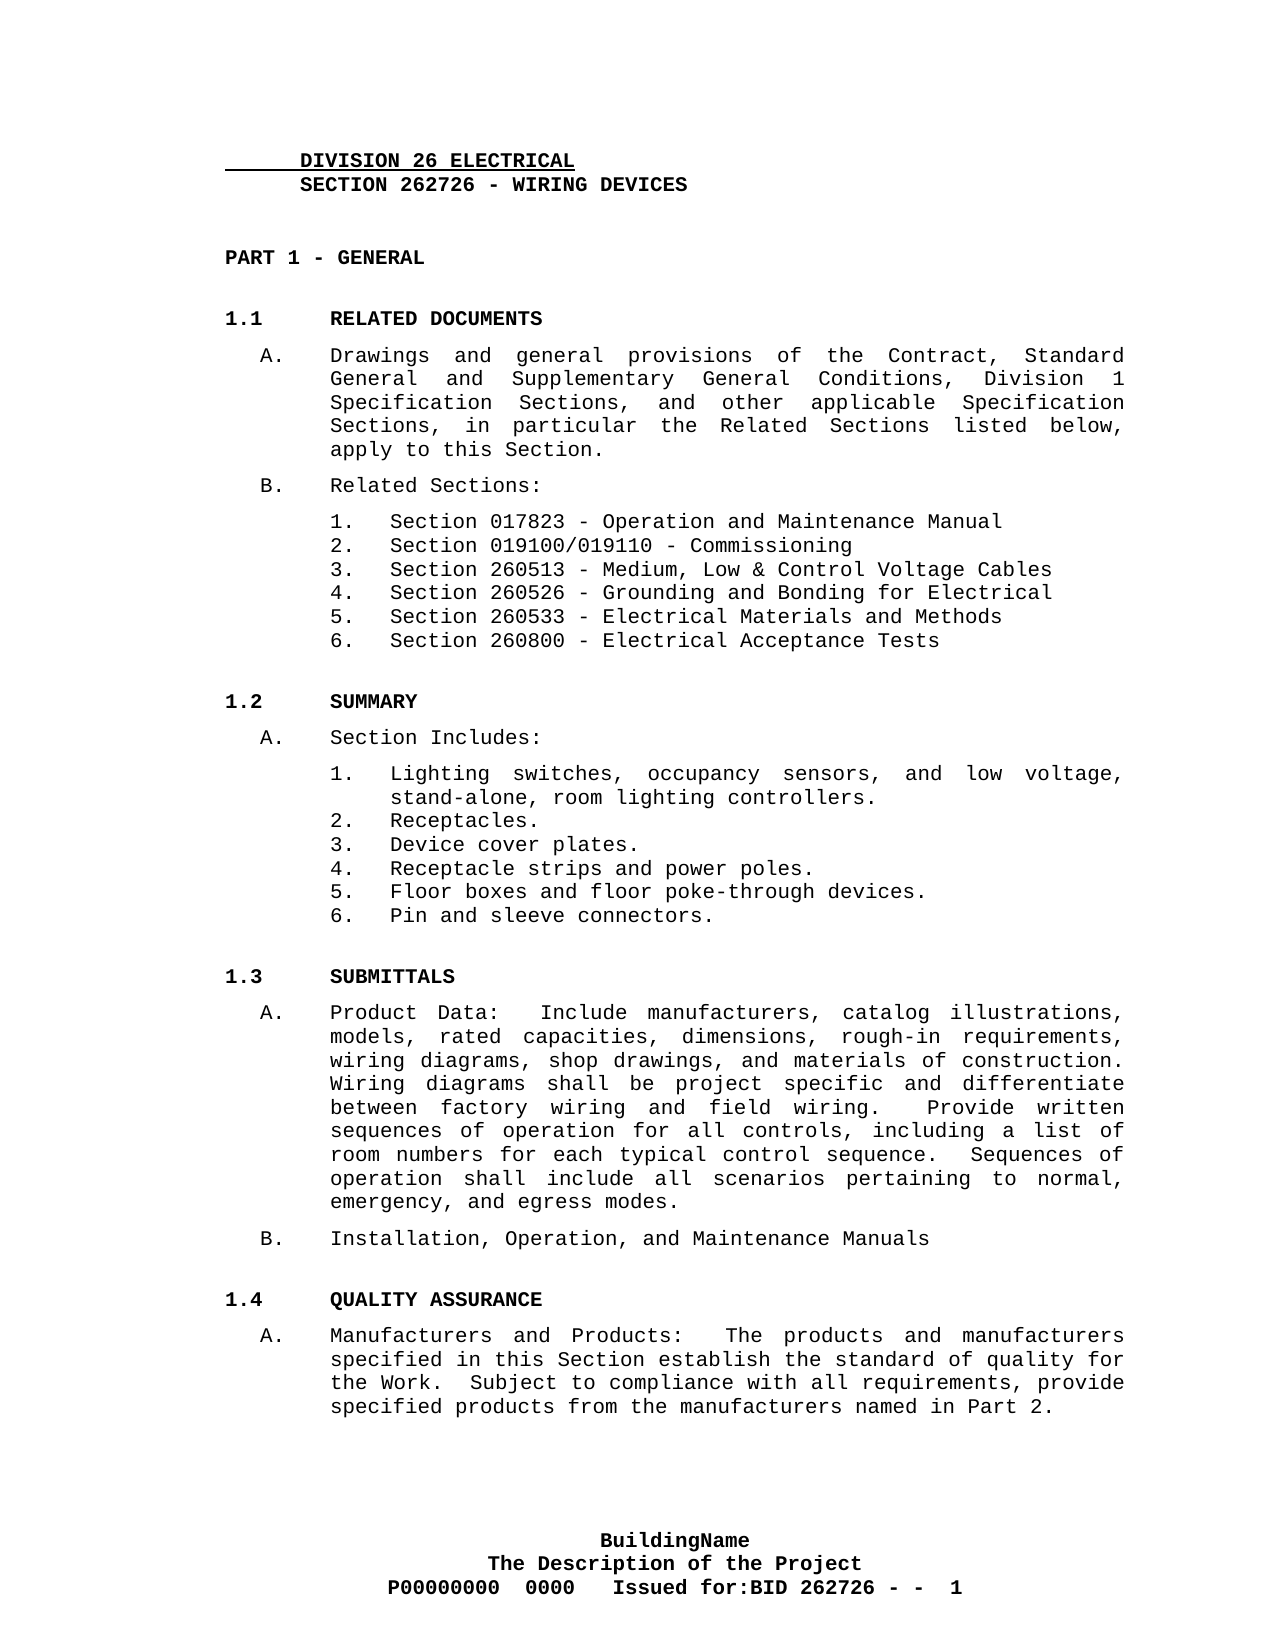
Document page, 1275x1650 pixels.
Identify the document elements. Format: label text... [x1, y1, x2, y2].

text Receptacles. [330, 810, 1125, 834]
text Installation, Operation, and Maintenance Manuals [285, 1228, 1125, 1251]
text Related Sections: [285, 475, 1125, 499]
text DIVISION 26 ELECTRICAL [225, 150, 1125, 174]
text SUMMARY [225, 691, 1125, 714]
text Device cover plates. [330, 834, 1125, 858]
text Manufacturers and Products: The products and manufacturers specified in this Section establish the standard of quality for the Work. Subject to compliance with all requirements, provide specified products from the manufacturers named in Part 2. [285, 1325, 1125, 1419]
text Drawings and general provisions of the Contract, Standard General and Supplementary General Conditions, Division 1 Specification Sections, and other applicable Specification Sections, in particular the Related Sections listed below, apply to this Section. [285, 344, 1125, 463]
text Pin and sleeve connectors. [330, 905, 1125, 929]
text SUBMITTALS [225, 966, 1125, 990]
text Section 260526 - Grounding and Bonding for Electrical [330, 582, 1125, 606]
text Section 017823 - Operation and Maintenance Manual [330, 511, 1125, 535]
text Section 019100/019110 - Commissioning [330, 535, 1125, 559]
text Receptacle strips and power poles. [330, 858, 1125, 881]
text Section 260800 - Electrical Acceptance Tests [330, 630, 1125, 653]
text Section 260513 - Medium, Low & Control Voltage Cables [330, 559, 1125, 582]
text QUALITY ASSURANCE [225, 1289, 1125, 1312]
text General [225, 247, 1125, 271]
text Section Includes: [285, 727, 1125, 751]
text Section 260533 - Electrical Materials and Methods [330, 606, 1125, 630]
text RELATED DOCUMENTS [225, 308, 1125, 332]
text Product Data: Include manufacturers, catalog illustrations, models, rated capacities, dimensions, rough-in requirements, wiring diagrams, shop drawings, and materials of construction. Wiring diagrams shall be project specific and differentiate between factory wiring and field wiring. Provide written sequences of operation for all controls, including a list of room numbers for each typical control sequence. Sequences of operation shall include all scenarios pertaining to normal, emergency, and egress modes. [285, 1002, 1125, 1215]
text SECTION 262726 - WIRING DEVICES [225, 174, 1125, 197]
text Floor boxes and floor poke-through devices. [330, 881, 1125, 905]
text Lighting switches, occupancy sensors, and low voltage, stand-alone, room lighting controllers. [330, 763, 1125, 810]
